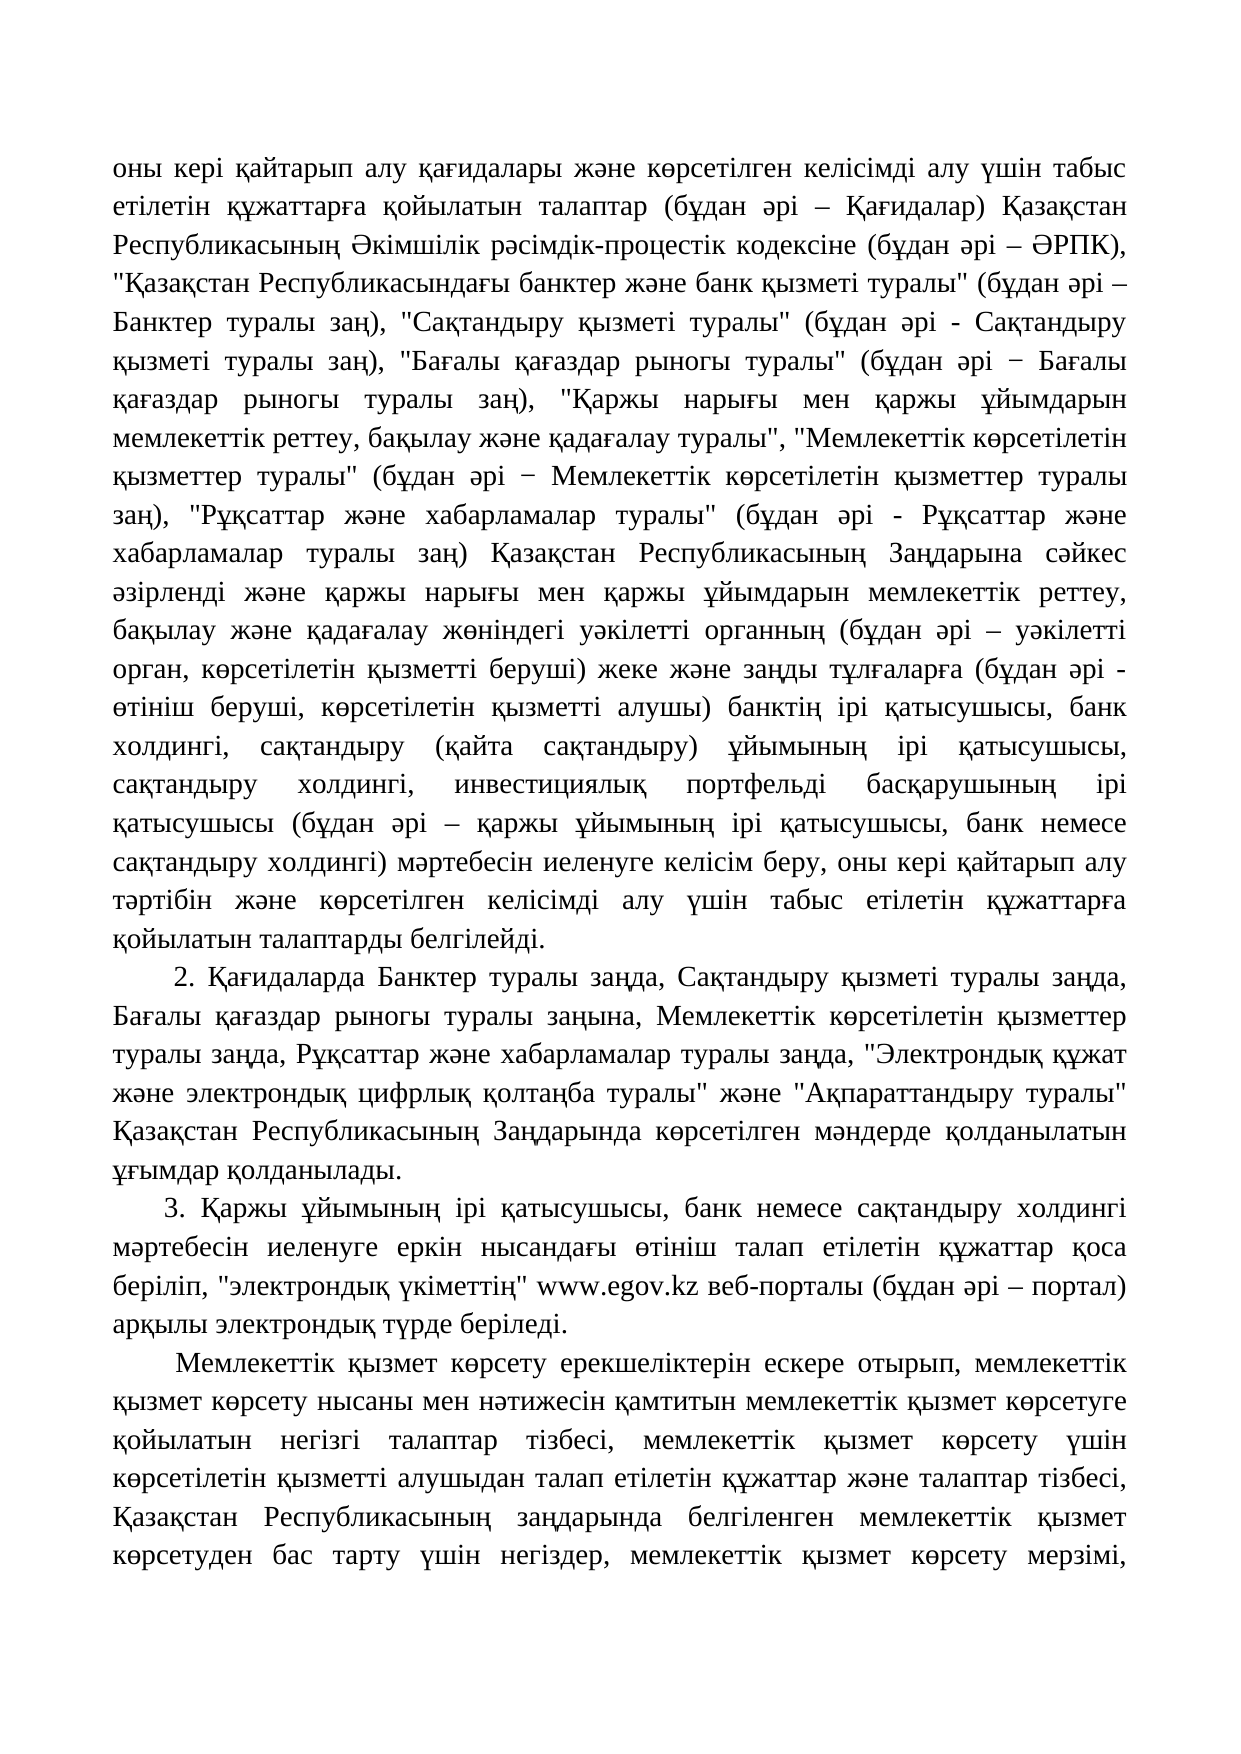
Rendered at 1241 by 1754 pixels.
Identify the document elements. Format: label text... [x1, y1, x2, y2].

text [112, 150, 1128, 954]
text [112, 1345, 1128, 1571]
text 3. Қаржы ұйымының ірі қатысушысы, банк немесе сақтандыру холдингі мәртебесін иеленуге еркін нысандағы өтініш талап етілетін құжаттар қоса беріліп, "электрондық үкіметтің" www.egov.kz веб-порталы (бұдан әрі – портал) арқылы электрондық түрде беріледі. [112, 1191, 1128, 1340]
text 2. Қағидаларда Банктер туралы заңда, Сақтандыру қызметі туралы заңда, Бағалы қағаздар рыногы туралы заңына, Мемлекеттік көрсетілетін қызметтер туралы заңда, Рұқсаттар және хабарламалар туралы заңда, "Электрондық құжат және электрондық цифрлық қолтаңба туралы" және "Ақпараттандыру туралы" Қазақстан Республикасының Заңдарында көрсетілген мәндерде қолданылатын ұғымдар қолданылады. [112, 959, 1128, 1186]
